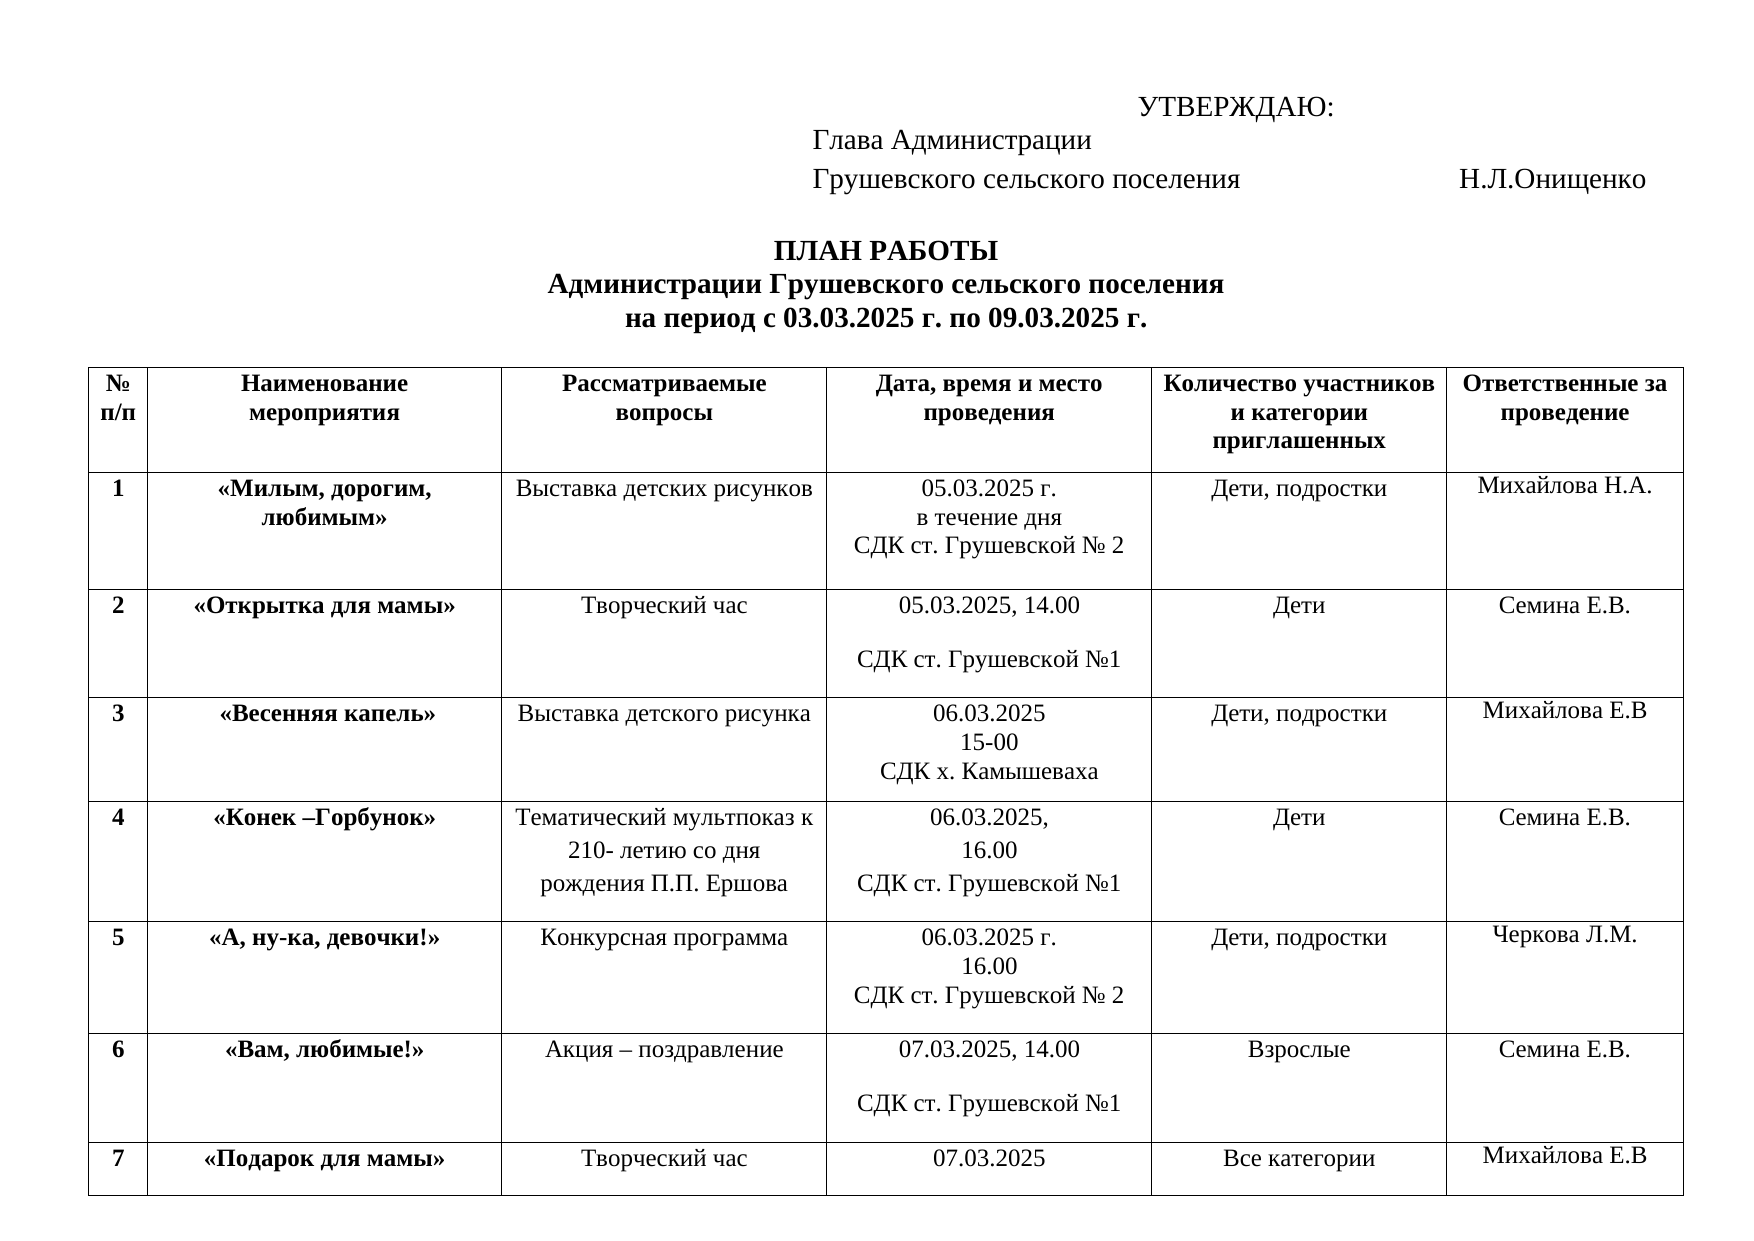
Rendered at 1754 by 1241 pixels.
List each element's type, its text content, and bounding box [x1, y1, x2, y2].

table_cell 1 [89, 473, 147, 589]
table_cell «А, ну-ка, девочки!» [148, 922, 501, 1033]
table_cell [827, 1143, 1151, 1195]
table_cell Дети [1152, 802, 1446, 921]
table_cell 6 [89, 1034, 147, 1142]
table_cell 3 [89, 698, 147, 801]
table_cell 4 [89, 802, 147, 921]
table_header Наименование мероприятия [148, 368, 501, 472]
table_cell 06.03.2025 г. 16.00 СДК ст. Грушевской № 2 [827, 922, 1151, 1033]
table_cell Выставка детского рисунка [502, 698, 826, 801]
table_cell «Подарок для мамы» [148, 1143, 501, 1195]
table_cell Семина Е.В. [1447, 590, 1683, 697]
text Грушевского сельского поселения Н.Л.Онищенко [812, 161, 1654, 194]
table_cell Взрослые [1152, 1034, 1446, 1142]
table_cell Михайлова Н.А. [1447, 473, 1683, 589]
table_cell Михайлова Е.В [1447, 1143, 1683, 1195]
table_cell 2 [89, 590, 147, 697]
text УТВЕРЖДАЮ: [118, 89, 1654, 122]
table_cell Акция – поздравление [502, 1034, 826, 1142]
text Администрации Грушевского сельского поселения [118, 266, 1654, 300]
table_cell 05.03.2025 г. в течение дня СДК ст. Грушевской № 2 [827, 473, 1151, 589]
table_cell Семина Е.В. [1447, 802, 1683, 921]
table_cell Дети, подростки [1152, 473, 1446, 589]
table_cell 06.03.2025 15-00 СДК х. Камышеваха [827, 698, 1151, 801]
table_cell 05.03.2025, 14.00 СДК ст. Грушевской №1 [827, 590, 1151, 697]
table_header Рассматриваемые вопросы [502, 368, 826, 472]
table_header № п/п [89, 368, 147, 472]
table_header Количество участников и категории приглашенных [1152, 368, 1446, 472]
text Глава Администрации [812, 122, 1654, 156]
table_cell «Милым, дорогим, любимым» [148, 473, 501, 589]
table_cell «Весенняя капель» [148, 698, 501, 801]
text на период с 03.03.2025 г. по 09.03.2025 г. [118, 300, 1654, 333]
table_cell Михайлова Е.В [1447, 698, 1683, 801]
table_cell Творческий час [502, 1143, 826, 1195]
table_cell Тематический мультпоказ к 210- летию со дня рождения П.П. Ершова [502, 802, 826, 921]
table_cell Дети, подростки [1152, 698, 1446, 801]
table_header Ответственные за проведение [1447, 368, 1683, 472]
table_cell 07.03.2025, 14.00 СДК ст. Грушевской №1 [827, 1034, 1151, 1142]
table_cell Выставка детских рисунков [502, 473, 826, 589]
table_cell Дети, подростки [1152, 922, 1446, 1033]
table_cell Конкурсная программа [502, 922, 826, 1033]
table_cell 06.03.2025, 16.00 СДК ст. Грушевской №1 [827, 802, 1151, 921]
table_cell 7 [89, 1143, 147, 1195]
table_cell 5 [89, 922, 147, 1033]
table_cell Черкова Л.М. [1447, 922, 1683, 1033]
table_header Дата, время и место проведения [827, 368, 1151, 472]
table_cell «Конек –Горбунок» [148, 802, 501, 921]
table_cell Семина Е.В. [1447, 1034, 1683, 1142]
table_cell Дети [1152, 590, 1446, 697]
table_cell Творческий час [502, 590, 826, 697]
table_cell Все категории [1152, 1143, 1446, 1195]
text ПЛАН РАБОТЫ [118, 233, 1654, 266]
table_cell «Открытка для мамы» [148, 590, 501, 697]
table_cell «Вам, любимые!» [148, 1034, 501, 1142]
